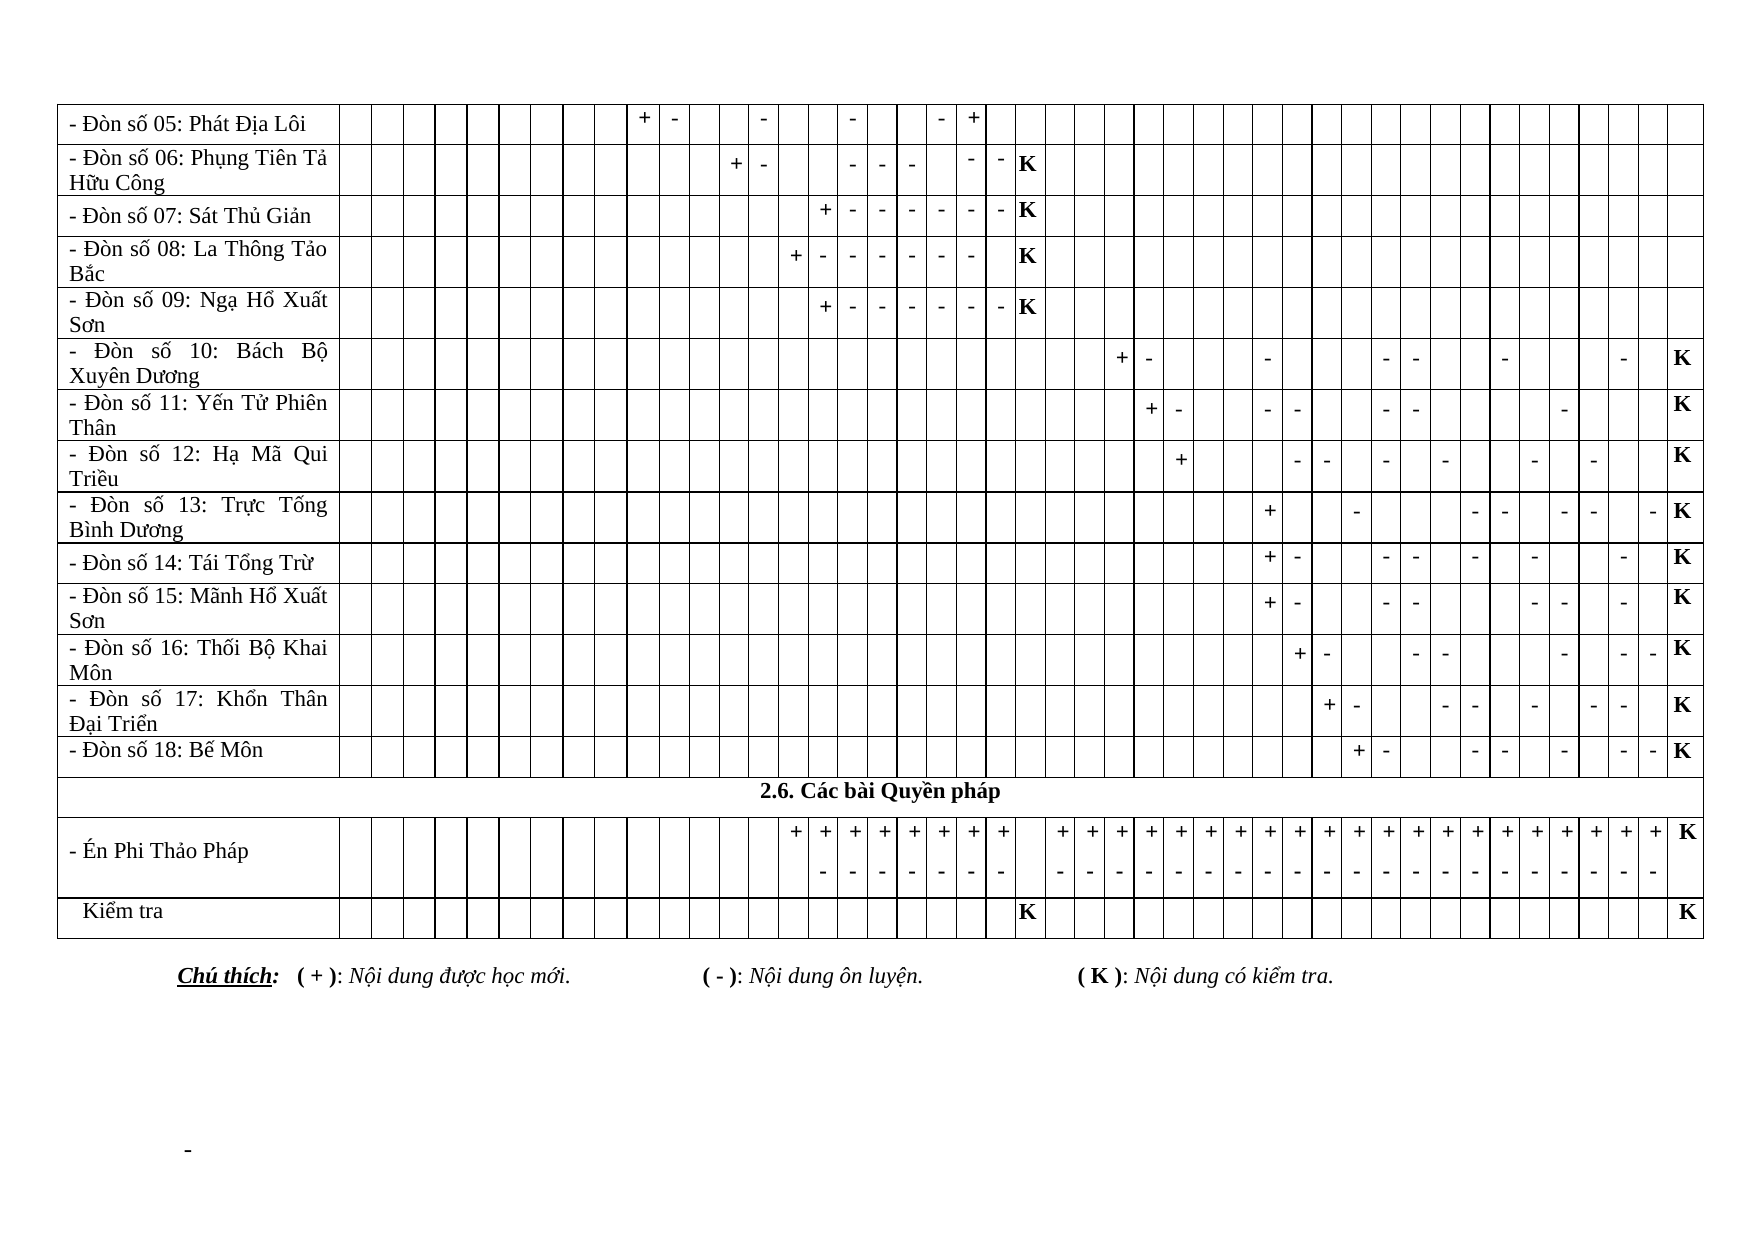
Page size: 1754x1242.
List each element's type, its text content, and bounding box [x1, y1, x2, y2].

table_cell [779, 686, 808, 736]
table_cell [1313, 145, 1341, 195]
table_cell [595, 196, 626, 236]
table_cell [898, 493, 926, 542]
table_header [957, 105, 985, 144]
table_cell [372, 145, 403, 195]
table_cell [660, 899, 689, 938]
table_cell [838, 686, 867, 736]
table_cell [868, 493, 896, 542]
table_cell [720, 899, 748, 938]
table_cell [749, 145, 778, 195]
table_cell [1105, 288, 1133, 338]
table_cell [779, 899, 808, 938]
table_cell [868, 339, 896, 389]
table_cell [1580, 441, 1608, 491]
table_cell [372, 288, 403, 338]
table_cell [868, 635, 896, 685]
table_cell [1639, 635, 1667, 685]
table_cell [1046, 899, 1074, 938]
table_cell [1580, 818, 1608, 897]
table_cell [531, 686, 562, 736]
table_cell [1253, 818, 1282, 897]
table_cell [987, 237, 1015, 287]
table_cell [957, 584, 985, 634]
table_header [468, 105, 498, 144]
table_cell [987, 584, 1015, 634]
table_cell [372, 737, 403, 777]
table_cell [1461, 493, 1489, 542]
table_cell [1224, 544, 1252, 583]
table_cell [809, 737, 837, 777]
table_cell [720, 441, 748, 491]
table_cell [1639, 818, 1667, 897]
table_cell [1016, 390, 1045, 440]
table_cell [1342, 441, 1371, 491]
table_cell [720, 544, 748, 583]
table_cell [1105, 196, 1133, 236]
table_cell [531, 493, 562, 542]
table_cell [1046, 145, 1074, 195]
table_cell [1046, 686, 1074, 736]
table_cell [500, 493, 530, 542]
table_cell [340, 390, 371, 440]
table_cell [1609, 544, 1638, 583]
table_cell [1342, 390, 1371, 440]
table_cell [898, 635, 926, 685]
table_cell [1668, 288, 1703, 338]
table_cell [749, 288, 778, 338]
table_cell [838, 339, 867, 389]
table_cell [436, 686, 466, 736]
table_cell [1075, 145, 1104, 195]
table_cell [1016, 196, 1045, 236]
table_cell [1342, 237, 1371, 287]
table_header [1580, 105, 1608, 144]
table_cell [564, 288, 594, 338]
text Chú thích: ( + ): Nội dung được học mới. ( - ): Nội dung ôn luyện. ( K ): Nội dung có kiểm tra. [177, 962, 1714, 988]
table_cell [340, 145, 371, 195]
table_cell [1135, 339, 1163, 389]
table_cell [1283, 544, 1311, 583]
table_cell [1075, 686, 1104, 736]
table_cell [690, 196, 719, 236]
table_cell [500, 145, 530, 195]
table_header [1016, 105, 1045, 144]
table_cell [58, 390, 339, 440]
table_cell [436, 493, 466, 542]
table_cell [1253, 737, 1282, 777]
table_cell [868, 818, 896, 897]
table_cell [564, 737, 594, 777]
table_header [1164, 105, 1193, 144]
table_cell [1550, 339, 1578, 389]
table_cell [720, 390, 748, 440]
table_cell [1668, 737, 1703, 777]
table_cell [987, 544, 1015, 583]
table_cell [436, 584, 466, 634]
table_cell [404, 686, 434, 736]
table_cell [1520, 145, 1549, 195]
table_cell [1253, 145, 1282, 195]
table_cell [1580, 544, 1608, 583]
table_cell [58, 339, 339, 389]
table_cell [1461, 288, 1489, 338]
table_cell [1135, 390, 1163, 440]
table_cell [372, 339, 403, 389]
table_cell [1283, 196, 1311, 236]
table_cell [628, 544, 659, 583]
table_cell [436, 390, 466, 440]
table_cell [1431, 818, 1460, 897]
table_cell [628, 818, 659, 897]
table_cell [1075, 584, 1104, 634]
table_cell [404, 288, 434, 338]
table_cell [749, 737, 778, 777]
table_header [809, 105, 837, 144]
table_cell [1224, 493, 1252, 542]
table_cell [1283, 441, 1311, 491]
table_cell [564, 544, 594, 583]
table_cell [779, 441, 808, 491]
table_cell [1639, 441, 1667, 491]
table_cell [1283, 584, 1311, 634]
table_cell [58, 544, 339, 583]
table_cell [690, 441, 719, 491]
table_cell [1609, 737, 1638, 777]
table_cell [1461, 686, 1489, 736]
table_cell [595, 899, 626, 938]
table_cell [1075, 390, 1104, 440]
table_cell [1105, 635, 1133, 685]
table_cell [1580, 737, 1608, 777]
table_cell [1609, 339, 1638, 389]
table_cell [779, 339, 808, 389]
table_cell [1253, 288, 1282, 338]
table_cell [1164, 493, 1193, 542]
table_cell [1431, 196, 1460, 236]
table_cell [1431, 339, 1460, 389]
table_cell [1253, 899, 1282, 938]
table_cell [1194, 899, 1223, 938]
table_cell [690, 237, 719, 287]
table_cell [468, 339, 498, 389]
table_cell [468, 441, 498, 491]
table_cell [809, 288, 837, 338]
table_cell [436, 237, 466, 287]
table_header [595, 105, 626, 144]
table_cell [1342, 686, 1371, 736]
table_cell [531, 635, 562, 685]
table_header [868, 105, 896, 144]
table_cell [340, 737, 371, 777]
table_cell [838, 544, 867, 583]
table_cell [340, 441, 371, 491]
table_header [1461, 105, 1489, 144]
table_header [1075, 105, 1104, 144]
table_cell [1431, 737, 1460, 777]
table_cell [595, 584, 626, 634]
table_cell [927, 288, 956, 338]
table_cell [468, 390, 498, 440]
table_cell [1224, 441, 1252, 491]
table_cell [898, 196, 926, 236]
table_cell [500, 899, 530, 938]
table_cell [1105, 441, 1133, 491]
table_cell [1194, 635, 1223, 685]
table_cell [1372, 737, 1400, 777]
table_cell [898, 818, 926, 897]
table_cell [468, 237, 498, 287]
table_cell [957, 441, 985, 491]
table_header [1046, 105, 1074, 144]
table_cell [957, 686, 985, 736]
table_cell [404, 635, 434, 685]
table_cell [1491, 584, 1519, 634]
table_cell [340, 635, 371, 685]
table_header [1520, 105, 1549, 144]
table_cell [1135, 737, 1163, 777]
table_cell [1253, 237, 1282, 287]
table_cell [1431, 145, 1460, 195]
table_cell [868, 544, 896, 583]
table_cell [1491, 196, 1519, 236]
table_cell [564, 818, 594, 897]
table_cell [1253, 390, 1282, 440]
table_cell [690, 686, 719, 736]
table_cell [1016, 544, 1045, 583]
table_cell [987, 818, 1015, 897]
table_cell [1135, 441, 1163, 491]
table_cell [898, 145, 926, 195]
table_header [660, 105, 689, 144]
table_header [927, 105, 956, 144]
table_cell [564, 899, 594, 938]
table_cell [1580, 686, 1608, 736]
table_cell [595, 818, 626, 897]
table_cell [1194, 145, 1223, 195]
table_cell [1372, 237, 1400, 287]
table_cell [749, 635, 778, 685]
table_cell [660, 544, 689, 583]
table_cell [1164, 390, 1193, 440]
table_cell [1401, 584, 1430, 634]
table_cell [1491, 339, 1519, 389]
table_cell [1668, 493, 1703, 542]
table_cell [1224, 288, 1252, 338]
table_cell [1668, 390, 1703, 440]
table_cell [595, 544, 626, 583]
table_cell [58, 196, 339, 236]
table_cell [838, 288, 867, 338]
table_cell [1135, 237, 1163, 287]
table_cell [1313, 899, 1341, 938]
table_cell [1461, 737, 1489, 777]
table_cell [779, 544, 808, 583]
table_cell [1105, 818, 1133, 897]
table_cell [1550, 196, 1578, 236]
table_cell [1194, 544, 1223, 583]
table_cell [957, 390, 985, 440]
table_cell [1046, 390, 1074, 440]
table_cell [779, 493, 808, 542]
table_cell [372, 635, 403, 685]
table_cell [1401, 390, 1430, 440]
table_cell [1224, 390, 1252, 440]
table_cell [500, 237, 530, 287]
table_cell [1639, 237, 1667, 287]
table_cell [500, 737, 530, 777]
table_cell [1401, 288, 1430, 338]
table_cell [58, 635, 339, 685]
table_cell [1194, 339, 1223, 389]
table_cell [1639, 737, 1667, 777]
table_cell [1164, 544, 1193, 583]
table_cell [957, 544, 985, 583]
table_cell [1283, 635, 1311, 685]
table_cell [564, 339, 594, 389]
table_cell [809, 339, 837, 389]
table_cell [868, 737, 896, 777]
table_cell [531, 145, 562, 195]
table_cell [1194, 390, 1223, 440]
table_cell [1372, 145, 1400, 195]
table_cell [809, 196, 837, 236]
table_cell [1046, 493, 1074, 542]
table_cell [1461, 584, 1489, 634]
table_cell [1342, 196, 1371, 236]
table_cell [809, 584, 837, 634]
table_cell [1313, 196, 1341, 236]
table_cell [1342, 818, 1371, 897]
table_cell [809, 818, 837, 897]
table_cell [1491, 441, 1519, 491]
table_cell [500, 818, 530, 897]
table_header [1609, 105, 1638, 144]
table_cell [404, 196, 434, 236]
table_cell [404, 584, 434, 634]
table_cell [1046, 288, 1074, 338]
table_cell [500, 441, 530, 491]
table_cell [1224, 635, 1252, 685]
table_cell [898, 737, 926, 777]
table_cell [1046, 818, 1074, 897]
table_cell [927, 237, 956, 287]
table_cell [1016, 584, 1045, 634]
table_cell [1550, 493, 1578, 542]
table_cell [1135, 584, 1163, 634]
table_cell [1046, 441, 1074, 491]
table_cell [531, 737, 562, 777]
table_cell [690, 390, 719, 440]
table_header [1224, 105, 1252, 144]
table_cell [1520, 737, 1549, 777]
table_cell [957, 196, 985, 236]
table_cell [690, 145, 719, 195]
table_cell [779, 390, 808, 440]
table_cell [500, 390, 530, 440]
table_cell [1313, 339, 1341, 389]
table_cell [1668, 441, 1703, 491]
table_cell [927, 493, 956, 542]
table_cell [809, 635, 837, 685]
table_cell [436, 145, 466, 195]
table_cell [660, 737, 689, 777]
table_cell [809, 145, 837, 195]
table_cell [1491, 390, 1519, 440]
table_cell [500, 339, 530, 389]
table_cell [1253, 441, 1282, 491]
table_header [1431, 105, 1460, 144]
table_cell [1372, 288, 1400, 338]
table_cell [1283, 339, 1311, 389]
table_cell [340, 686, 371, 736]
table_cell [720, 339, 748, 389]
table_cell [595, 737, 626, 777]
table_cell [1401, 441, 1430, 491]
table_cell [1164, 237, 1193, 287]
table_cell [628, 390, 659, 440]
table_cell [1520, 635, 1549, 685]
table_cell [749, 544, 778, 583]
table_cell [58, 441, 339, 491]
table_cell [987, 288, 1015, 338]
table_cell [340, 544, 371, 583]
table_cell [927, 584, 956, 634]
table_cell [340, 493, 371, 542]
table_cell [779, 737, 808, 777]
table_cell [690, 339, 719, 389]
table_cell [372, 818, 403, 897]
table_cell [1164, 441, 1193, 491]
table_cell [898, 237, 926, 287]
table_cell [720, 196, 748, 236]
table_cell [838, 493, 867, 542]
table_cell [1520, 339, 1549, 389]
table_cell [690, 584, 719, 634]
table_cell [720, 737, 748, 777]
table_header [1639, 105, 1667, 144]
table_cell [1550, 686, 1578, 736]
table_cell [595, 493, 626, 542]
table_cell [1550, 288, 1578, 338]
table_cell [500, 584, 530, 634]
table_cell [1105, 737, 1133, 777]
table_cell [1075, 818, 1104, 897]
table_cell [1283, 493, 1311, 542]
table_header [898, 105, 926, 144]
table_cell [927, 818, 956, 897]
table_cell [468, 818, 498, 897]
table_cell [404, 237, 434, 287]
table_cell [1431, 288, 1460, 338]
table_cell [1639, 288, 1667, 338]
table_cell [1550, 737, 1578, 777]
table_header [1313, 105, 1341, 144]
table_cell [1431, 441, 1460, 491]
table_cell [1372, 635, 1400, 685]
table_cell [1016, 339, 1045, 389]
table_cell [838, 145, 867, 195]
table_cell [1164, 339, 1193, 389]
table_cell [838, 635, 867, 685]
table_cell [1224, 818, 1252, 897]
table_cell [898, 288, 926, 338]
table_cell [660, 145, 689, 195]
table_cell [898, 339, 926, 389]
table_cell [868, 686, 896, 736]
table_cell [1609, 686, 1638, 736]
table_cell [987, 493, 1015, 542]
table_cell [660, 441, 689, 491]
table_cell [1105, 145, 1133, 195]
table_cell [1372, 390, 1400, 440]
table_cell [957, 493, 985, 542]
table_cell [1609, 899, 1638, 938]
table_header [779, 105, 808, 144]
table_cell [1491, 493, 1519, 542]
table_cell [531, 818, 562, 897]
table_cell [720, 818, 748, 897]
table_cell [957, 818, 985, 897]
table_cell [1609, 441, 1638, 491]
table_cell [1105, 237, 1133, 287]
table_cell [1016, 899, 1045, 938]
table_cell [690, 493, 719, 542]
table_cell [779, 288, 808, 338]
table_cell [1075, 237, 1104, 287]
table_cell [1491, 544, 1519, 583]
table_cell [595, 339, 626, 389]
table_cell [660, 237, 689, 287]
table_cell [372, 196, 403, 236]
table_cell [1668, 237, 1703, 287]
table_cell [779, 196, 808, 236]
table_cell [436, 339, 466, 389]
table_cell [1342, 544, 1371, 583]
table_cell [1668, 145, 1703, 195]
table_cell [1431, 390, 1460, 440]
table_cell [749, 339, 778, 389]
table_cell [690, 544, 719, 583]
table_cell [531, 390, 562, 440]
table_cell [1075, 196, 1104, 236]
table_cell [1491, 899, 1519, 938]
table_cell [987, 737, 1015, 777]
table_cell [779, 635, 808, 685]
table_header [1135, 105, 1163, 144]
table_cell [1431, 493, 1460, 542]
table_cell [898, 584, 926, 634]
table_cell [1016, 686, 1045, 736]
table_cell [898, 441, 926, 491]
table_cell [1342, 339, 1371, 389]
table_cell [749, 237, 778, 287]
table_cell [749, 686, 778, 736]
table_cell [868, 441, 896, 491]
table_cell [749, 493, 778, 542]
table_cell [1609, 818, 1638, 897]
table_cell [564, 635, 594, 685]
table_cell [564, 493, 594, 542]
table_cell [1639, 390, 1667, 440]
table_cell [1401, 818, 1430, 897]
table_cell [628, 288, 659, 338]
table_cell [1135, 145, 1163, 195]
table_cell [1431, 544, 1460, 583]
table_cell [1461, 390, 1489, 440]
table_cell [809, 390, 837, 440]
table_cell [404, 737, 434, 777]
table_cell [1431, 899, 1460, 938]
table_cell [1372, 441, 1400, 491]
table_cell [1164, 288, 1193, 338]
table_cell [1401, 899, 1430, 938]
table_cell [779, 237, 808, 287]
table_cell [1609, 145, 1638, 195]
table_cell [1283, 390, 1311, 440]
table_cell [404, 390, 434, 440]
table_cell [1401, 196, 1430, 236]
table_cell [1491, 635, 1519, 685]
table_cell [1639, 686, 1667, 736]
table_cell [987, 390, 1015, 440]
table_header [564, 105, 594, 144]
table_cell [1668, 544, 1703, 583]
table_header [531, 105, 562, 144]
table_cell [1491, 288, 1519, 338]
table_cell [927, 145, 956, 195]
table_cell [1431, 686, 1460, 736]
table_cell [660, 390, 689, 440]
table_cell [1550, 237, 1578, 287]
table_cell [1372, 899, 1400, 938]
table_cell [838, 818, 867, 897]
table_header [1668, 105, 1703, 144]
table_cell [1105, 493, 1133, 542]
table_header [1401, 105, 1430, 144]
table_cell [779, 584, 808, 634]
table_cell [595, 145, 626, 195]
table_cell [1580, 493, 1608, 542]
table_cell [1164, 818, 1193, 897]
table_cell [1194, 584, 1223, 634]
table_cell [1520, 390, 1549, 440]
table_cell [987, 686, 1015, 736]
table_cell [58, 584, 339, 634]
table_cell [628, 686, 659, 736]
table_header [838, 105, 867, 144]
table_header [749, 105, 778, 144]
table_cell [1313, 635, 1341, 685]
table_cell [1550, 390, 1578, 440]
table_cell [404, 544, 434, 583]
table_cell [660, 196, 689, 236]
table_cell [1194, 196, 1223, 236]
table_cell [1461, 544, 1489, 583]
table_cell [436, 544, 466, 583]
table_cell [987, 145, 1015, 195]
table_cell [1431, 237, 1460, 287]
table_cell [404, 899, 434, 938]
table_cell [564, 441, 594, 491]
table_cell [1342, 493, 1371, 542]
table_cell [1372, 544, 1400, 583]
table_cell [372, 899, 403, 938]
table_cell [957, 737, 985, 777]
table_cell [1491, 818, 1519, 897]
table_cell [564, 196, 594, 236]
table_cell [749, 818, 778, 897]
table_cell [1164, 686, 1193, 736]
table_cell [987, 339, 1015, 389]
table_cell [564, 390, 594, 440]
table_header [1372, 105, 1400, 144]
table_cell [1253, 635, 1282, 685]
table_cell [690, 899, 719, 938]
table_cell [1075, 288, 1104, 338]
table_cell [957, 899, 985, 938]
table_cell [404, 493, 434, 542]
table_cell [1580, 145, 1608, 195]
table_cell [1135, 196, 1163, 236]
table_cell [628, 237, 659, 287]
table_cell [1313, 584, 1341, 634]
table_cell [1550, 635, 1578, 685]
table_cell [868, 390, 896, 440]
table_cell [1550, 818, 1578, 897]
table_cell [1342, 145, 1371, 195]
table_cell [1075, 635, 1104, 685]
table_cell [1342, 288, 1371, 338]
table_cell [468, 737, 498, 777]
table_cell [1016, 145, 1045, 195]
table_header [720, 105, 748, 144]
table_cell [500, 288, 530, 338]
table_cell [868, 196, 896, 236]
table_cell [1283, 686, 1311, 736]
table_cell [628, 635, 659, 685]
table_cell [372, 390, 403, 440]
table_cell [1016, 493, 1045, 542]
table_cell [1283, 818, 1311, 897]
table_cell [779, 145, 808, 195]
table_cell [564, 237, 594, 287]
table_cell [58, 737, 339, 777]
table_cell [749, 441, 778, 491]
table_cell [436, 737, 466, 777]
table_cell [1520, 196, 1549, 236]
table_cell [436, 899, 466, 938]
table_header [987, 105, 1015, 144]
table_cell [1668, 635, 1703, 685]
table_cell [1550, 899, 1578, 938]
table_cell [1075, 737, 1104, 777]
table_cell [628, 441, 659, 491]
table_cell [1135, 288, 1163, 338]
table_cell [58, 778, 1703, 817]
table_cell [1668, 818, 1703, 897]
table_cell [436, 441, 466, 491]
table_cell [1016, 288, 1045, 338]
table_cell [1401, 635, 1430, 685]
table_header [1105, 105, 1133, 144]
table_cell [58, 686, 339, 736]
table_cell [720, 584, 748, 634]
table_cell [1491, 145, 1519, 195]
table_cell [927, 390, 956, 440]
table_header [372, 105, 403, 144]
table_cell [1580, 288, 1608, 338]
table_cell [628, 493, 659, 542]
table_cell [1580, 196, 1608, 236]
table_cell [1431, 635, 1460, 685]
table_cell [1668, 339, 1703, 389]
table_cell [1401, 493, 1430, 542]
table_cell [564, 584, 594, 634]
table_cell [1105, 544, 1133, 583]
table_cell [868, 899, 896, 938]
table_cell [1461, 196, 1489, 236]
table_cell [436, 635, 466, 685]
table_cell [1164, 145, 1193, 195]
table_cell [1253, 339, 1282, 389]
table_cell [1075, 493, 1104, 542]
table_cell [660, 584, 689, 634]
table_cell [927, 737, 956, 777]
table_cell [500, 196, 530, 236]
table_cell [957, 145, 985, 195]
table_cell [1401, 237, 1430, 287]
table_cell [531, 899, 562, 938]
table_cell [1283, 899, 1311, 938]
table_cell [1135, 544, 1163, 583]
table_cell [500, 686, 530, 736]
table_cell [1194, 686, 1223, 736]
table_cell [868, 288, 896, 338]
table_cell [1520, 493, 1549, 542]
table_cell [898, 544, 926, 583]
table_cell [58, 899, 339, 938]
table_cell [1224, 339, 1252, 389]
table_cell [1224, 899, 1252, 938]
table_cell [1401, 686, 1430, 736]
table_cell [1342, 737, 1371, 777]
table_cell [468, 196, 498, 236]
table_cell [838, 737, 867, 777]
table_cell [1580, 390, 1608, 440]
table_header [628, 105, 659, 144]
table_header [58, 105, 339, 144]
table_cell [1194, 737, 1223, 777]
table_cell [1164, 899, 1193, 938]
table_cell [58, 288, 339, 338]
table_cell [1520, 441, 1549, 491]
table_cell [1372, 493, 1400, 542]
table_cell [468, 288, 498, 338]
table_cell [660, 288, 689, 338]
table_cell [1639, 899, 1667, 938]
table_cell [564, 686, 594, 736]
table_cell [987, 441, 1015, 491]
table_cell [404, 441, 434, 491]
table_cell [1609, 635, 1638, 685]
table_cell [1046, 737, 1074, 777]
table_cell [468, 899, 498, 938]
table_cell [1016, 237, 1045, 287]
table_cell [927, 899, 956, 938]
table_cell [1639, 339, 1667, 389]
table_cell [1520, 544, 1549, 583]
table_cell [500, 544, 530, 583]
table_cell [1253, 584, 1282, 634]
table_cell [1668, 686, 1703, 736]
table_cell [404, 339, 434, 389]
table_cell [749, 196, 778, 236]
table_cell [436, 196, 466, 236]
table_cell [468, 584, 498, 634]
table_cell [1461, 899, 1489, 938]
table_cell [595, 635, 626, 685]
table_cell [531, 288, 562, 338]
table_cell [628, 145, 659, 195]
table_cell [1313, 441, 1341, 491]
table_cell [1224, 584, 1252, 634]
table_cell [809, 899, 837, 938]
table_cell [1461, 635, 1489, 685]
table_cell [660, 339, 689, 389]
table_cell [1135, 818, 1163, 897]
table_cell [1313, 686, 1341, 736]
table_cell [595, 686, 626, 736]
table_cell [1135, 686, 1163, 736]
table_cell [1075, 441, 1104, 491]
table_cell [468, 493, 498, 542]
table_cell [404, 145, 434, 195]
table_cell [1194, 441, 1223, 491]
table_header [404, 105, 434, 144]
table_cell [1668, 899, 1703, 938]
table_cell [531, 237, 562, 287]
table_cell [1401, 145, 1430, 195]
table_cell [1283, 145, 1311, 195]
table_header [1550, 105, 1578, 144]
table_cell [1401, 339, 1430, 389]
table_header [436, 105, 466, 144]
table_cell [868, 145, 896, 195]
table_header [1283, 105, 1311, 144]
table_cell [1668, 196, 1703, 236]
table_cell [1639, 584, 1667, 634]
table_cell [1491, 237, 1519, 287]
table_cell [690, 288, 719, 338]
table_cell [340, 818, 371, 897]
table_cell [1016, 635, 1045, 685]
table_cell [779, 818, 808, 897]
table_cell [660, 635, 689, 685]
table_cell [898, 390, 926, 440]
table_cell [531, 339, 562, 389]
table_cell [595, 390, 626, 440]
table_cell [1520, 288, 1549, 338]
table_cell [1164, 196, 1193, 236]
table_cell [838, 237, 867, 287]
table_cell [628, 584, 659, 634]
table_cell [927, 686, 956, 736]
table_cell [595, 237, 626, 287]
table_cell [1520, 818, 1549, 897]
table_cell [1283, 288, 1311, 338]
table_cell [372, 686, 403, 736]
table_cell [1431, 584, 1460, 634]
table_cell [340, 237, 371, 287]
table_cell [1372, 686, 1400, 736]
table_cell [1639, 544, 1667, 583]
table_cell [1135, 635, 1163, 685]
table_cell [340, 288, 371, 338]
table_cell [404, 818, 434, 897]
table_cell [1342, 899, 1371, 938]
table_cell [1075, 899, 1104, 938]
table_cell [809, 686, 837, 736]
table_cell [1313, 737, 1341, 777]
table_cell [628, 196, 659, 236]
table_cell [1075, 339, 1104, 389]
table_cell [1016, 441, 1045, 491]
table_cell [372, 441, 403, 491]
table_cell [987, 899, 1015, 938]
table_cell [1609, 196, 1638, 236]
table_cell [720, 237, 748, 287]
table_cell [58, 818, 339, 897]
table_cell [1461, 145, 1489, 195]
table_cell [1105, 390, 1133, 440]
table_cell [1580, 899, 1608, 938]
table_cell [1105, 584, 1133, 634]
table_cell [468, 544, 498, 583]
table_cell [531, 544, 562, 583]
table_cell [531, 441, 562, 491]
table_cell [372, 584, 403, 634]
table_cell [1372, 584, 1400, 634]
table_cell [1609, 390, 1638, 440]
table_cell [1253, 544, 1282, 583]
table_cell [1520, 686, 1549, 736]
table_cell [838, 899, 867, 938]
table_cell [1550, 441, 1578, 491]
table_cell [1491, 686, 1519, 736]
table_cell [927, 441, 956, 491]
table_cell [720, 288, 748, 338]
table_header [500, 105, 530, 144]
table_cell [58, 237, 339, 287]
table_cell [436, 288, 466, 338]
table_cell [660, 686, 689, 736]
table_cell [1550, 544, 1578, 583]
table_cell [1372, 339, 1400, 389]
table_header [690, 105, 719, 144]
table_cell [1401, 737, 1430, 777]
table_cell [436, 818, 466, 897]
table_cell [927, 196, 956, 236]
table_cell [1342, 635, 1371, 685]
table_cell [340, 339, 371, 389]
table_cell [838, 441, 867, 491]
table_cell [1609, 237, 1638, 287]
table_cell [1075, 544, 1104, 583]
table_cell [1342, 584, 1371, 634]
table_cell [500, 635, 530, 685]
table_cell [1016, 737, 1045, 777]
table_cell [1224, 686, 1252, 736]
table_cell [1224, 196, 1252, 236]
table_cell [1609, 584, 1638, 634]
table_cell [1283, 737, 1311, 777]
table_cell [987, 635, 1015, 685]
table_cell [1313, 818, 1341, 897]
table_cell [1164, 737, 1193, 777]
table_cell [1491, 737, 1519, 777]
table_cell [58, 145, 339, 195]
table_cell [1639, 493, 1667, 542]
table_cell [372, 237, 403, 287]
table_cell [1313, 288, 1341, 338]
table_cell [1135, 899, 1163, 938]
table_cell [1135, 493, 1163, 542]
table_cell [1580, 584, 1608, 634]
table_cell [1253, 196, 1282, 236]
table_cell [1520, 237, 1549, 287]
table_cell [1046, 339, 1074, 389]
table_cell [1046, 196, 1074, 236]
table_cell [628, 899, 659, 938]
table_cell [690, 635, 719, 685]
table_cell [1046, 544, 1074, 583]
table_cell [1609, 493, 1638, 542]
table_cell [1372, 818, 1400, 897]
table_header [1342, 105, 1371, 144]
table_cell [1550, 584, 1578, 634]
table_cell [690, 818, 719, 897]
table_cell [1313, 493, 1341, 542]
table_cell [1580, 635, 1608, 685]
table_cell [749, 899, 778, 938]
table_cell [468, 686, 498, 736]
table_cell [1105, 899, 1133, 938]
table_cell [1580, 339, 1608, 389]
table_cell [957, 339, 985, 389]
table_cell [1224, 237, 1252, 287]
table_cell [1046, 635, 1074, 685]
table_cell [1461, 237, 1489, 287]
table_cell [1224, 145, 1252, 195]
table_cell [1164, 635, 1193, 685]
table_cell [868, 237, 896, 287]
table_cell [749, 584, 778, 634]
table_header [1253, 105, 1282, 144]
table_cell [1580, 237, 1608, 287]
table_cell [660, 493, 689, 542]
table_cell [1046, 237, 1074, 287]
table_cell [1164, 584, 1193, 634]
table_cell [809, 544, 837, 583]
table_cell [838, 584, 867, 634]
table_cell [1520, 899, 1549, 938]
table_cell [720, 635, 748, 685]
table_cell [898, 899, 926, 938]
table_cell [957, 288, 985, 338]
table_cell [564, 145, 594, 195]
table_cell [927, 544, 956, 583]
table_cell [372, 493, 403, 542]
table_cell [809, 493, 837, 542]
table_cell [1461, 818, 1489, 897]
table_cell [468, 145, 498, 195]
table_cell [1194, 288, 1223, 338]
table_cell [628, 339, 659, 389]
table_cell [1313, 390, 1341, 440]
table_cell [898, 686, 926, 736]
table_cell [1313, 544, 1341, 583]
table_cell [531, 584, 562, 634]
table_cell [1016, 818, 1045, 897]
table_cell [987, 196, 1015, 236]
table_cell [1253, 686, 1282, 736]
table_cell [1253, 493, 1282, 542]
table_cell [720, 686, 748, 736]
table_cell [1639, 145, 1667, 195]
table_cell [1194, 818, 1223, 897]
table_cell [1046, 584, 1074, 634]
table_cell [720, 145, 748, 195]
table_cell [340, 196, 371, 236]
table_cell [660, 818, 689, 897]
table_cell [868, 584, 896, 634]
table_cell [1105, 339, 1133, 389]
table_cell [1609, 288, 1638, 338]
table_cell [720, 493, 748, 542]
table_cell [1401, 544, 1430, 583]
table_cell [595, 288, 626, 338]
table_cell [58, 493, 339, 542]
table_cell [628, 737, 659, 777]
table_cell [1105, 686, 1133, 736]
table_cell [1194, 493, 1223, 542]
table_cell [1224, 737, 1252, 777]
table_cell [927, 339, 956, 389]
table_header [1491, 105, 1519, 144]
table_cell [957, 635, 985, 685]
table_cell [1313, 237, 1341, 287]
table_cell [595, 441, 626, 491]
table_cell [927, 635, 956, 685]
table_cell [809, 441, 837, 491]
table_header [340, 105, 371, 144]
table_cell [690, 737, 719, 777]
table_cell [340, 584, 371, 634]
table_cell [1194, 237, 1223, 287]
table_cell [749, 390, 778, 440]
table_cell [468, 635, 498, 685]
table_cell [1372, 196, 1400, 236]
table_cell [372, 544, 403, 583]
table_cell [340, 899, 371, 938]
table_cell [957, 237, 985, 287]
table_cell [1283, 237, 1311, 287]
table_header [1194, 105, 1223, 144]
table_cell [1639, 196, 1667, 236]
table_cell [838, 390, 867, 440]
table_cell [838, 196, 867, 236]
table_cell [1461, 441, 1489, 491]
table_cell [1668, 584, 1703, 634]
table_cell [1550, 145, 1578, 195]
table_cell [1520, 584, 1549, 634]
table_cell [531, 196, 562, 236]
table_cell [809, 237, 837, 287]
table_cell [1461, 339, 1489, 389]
